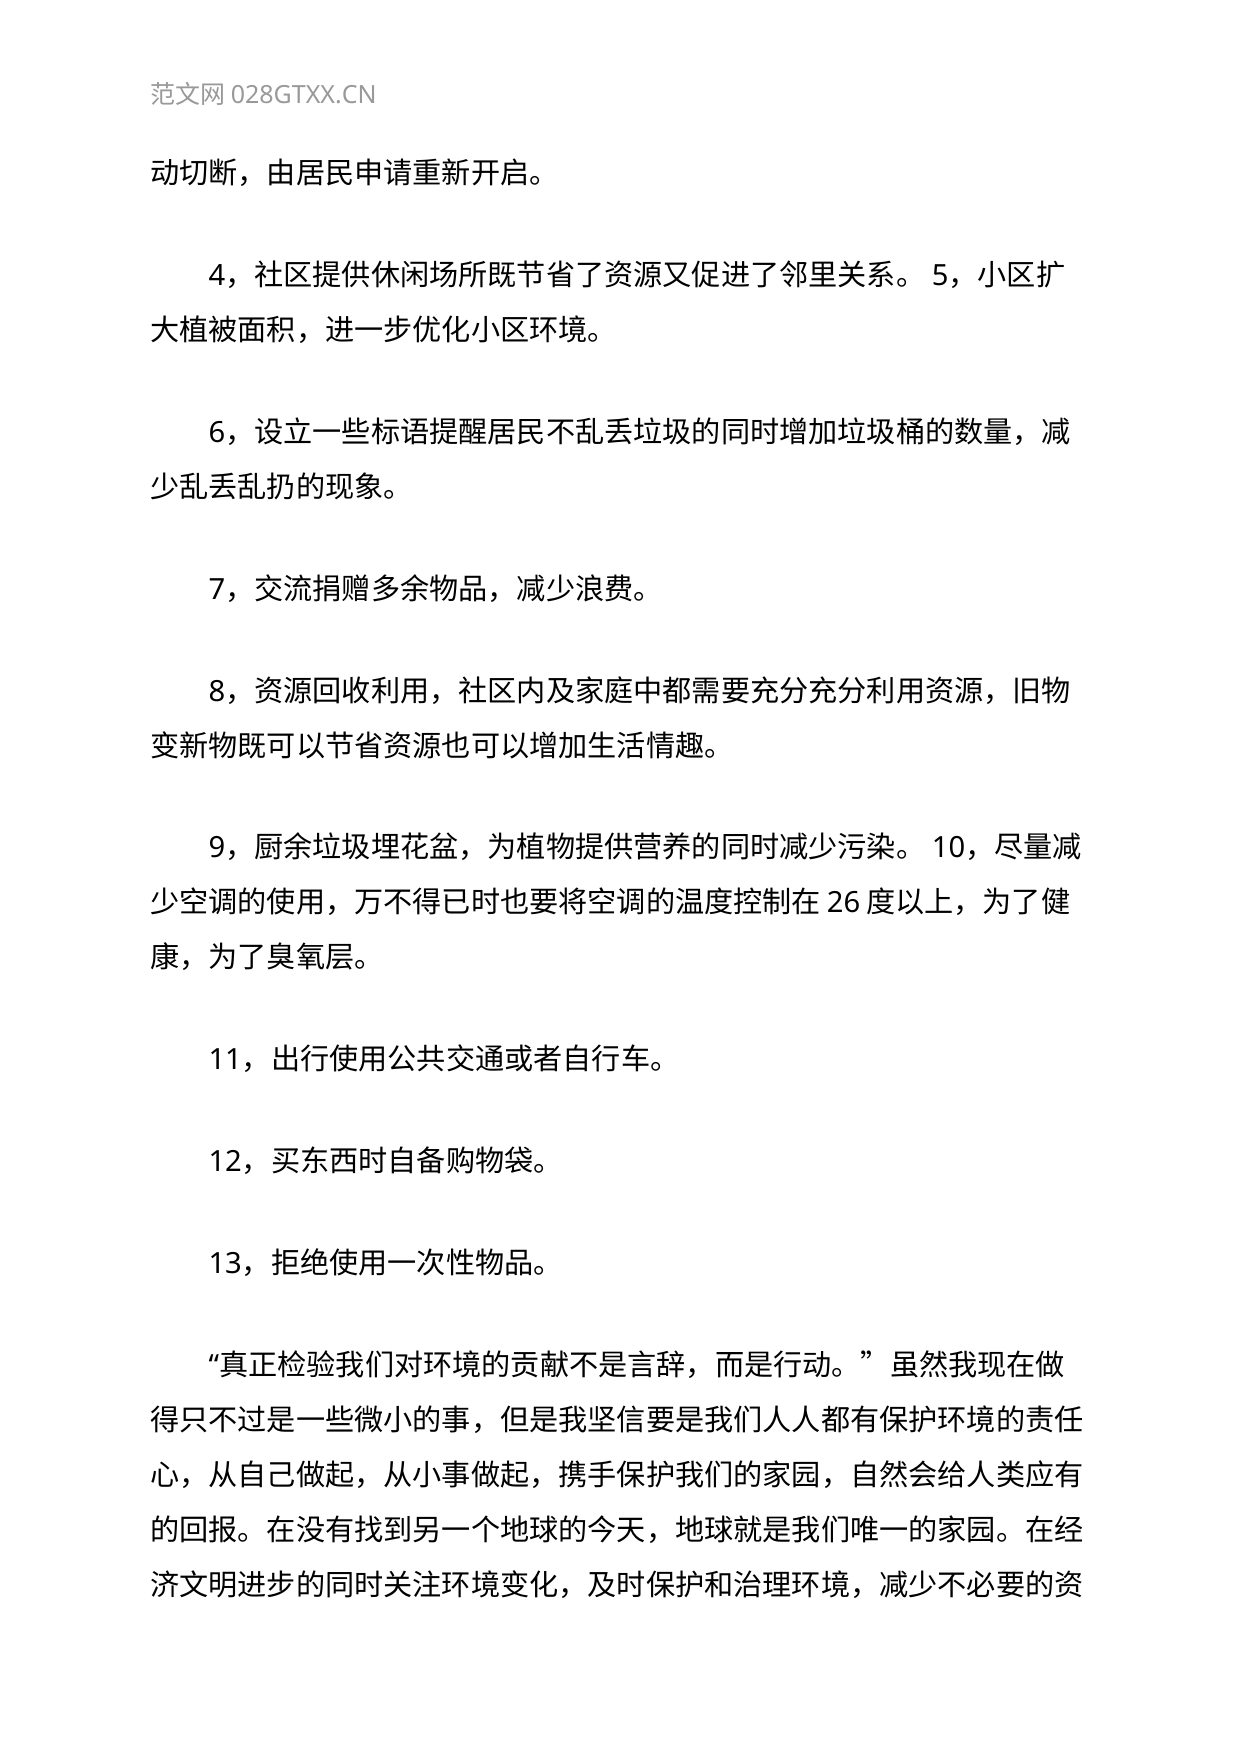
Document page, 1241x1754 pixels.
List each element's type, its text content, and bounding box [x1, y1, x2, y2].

text 8，资源回收利用，社区内及家庭中都需要充分充分利用资源，旧物变新物既可以节省资源也可以增加生活情趣。 [150, 667, 1090, 764]
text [150, 150, 1090, 192]
text 6，设立一些标语提醒居民不乱丢垃圾的同时增加垃圾桶的数量，减少乱丢乱扔的现象。 [150, 408, 1090, 506]
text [150, 1342, 1090, 1604]
text 13，拒绝使用一次性物品。 [150, 1240, 1090, 1282]
text 7，交流捐赠多余物品，减少浪费。 [150, 565, 1090, 608]
text 12，买东西时自备购物袋。 [150, 1138, 1090, 1180]
text 4，社区提供休闲场所既节省了资源又促进了邻里关系。 5，小区扩大植被面积，进一步优化小区环境。 [150, 252, 1090, 349]
text 11，出行使用公共交通或者自行车。 [150, 1036, 1090, 1078]
text 9，厨余垃圾埋花盆，为植物提供营养的同时减少污染。 10，尽量减少空调的使用，万不得已时也要将空调的温度控制在26度以上，为了健康，为了臭氧层。 [150, 824, 1090, 976]
